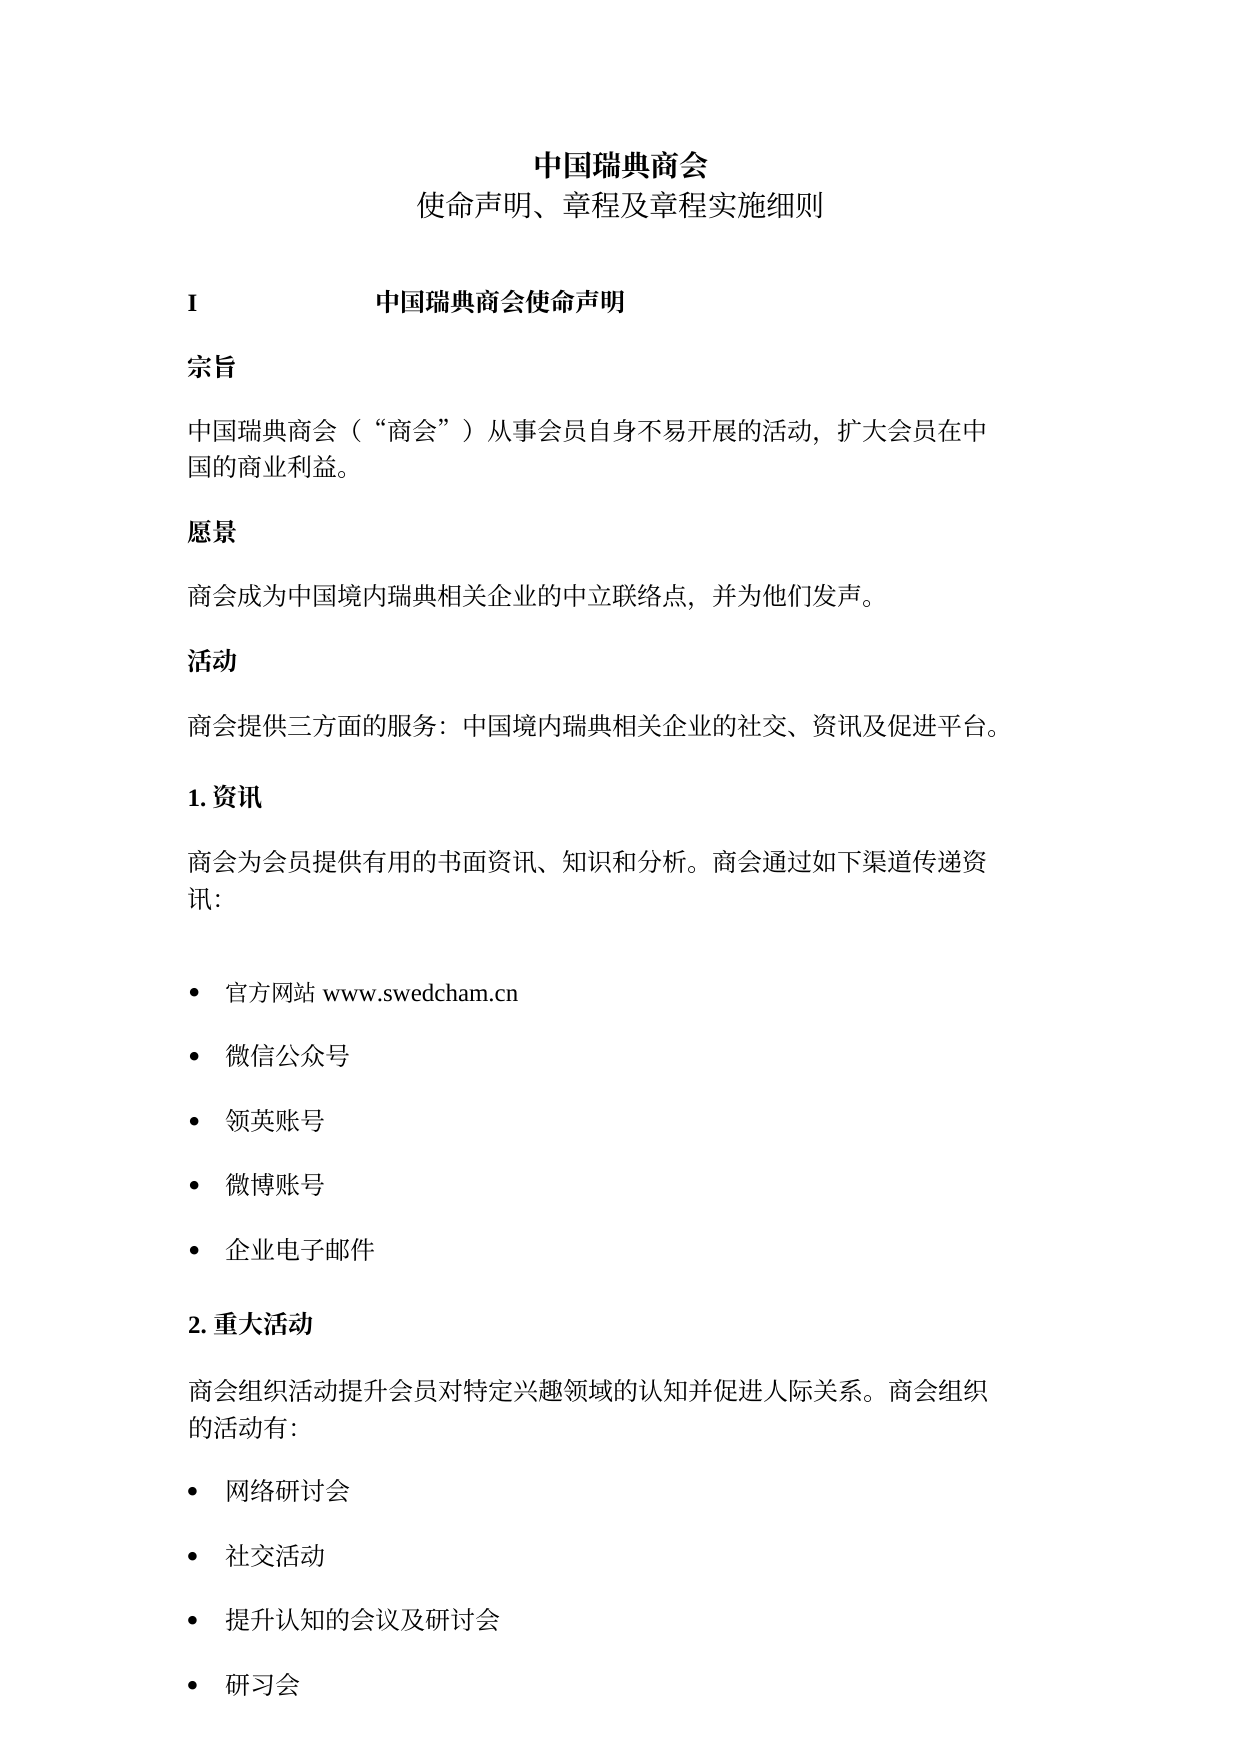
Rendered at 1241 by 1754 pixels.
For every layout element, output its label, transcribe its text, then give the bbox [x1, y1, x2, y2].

text 中国瑞典商会 [171, 150, 1071, 183]
subtitle 中国瑞典商会使命声明 [187, 283, 1020, 319]
list 社交活动 [188, 1536, 1071, 1572]
list 研习会 [188, 1665, 1071, 1701]
text 商会成为中国境内瑞典相关企业的中立联络点，并为他们发声。 [187, 577, 1071, 613]
list 资讯 [187, 778, 1071, 814]
text 愿景 [187, 512, 1071, 548]
list 微博账号 [190, 1166, 1071, 1202]
text 活动 [187, 642, 1071, 678]
list 网络研讨会 [188, 1472, 1071, 1507]
list 微信公众号 [190, 1037, 1071, 1073]
text 使命声明、章程及章程实施细则 [205, 183, 1036, 225]
text 宗旨 [187, 347, 1071, 383]
list 重大活动 [188, 1304, 1071, 1341]
text 商会组织活动提升会员对特定兴趣领域的认知并促进人际关系。商会组织的活动有： [188, 1372, 1007, 1445]
list 企业电子邮件 [190, 1231, 1071, 1267]
text 商会为会员提供有用的书面资讯、知识和分析。商会通过如下渠道传递资讯： [187, 842, 1006, 916]
list 提升认知的会议及研讨会 [188, 1601, 1071, 1637]
text 商会提供三方面的服务：中国境内瑞典相关企业的社交、资讯及促进平台。 [187, 706, 988, 742]
list 官方网站 www.swedcham.cn [190, 975, 1071, 1008]
list 领英账号 [190, 1101, 1071, 1137]
text 中国瑞典商会（“商会”）从事会员自身不易开展的活动，扩大会员在中国的商业利益。 [187, 412, 988, 484]
